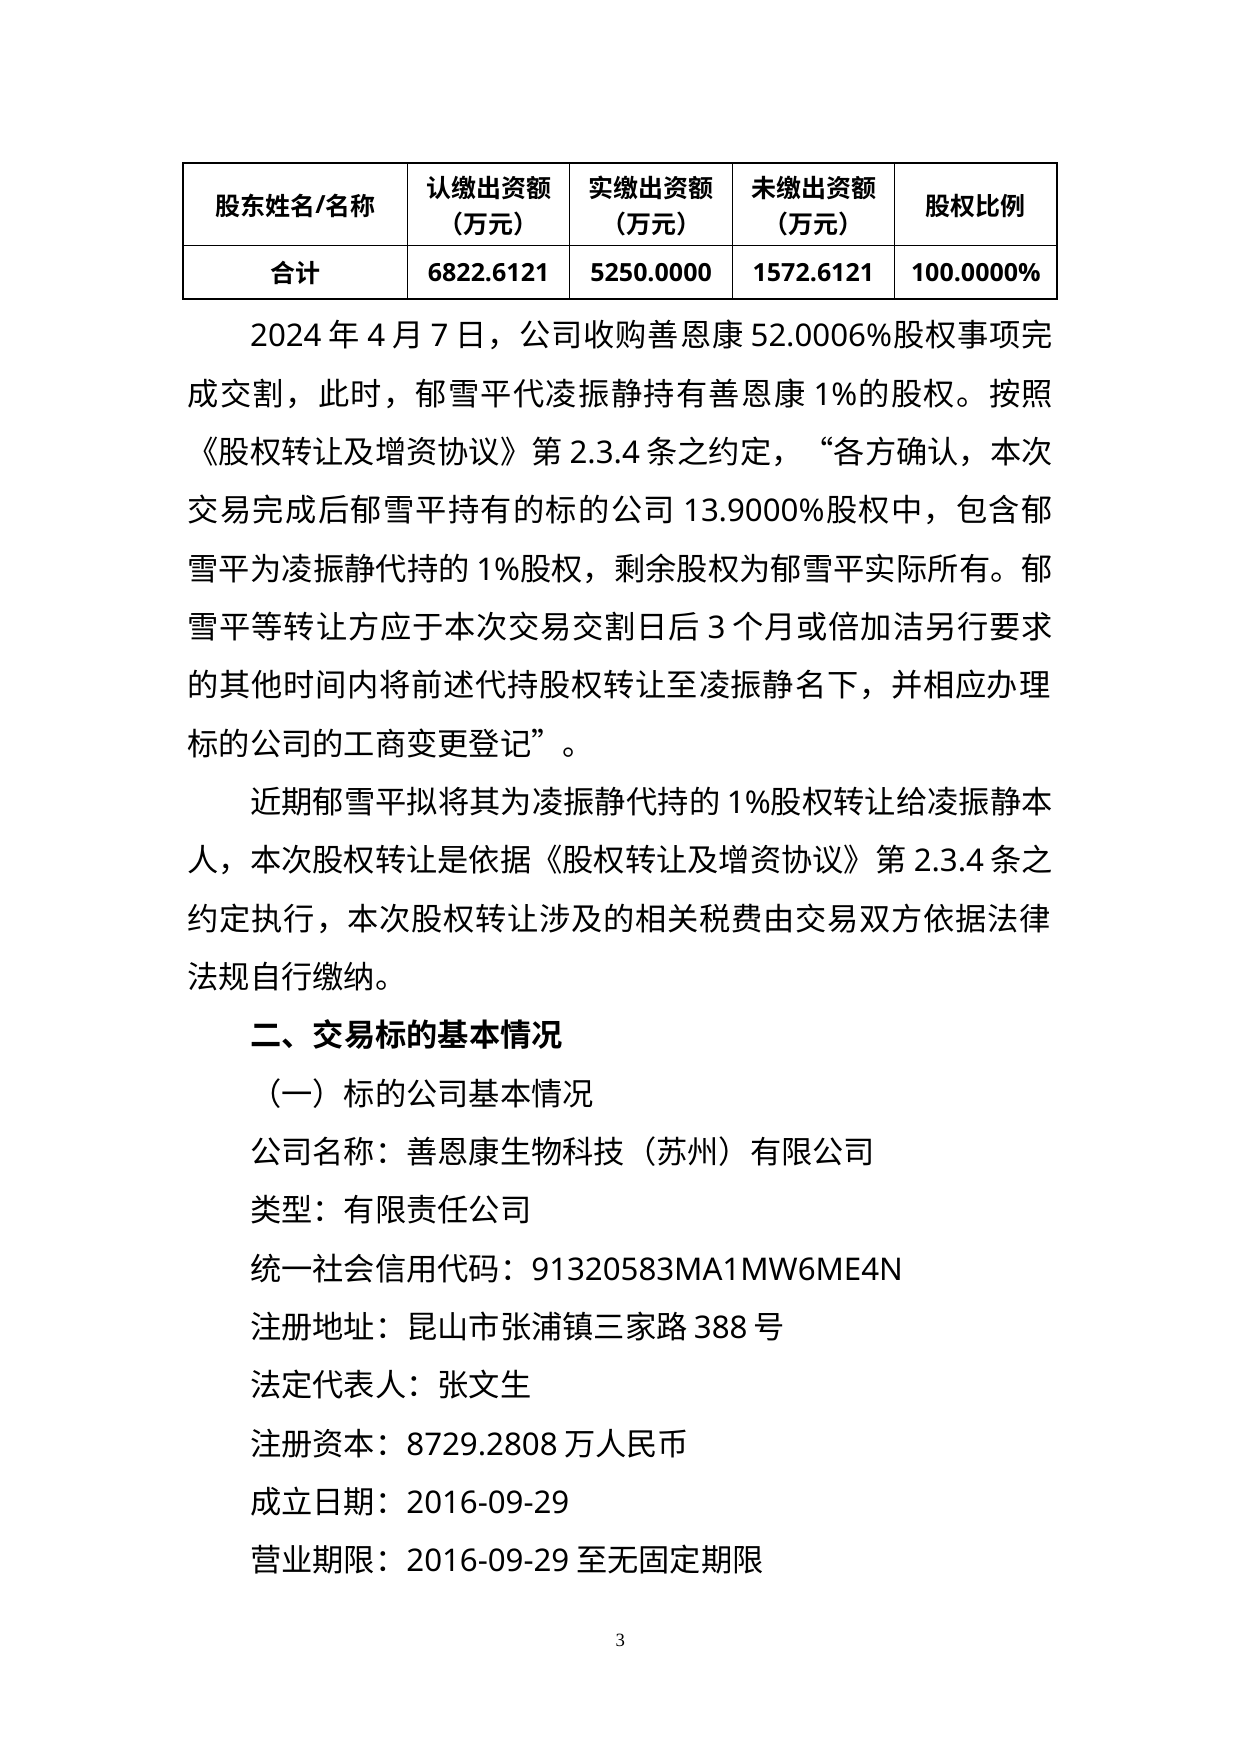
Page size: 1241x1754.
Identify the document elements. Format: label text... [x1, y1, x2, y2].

table_cell 5250.0000 [570, 246, 732, 298]
text 二、交易标的基本情况 [187, 1000, 1053, 1058]
table_header 未缴出资额 （万元） [733, 164, 894, 245]
text 注册地址：昆山市张浦镇三家路388号 [187, 1292, 1053, 1350]
table_header 认缴出资额（万元） [408, 164, 569, 245]
table_cell 1572.6121 [733, 246, 894, 298]
table_cell 6822.6121 [408, 246, 569, 298]
text 近期郁雪平拟将其为凌振静代持的1%股权转让给凌振静本人，本次股权转让是依据《股权转让及增资协议》第2.3.4条之约定执行，本次股权转让涉及的相关税费由交易双方依据法律法规自行缴纳。 [187, 767, 1053, 1000]
table_header 股权比例 [895, 164, 1056, 245]
text 成立日期：2016-09-29 [187, 1467, 1053, 1525]
table_header 股东姓名/名称 [184, 164, 407, 245]
text 2024年4月7日，公司收购善恩康52.0006%股权事项完成交割，此时，郁雪平代凌振静持有善恩康1%的股权。按照《股权转让及增资协议》第2.3.4条之约定，“各方确认，本次交易完成后郁雪平持有的标的公司13.9000%股权中，包含郁雪平为凌振静代持的1%股权，剩余股权为郁雪平实际所有。郁雪平等转让方应于本次交易交割日后3个月或倍加洁另行要求的其他时间内将前述代持股权转让至凌振静名下，并相应办理标的公司的工商变更登记”。 [187, 300, 1053, 767]
text 类型：有限责任公司 [187, 1175, 1053, 1233]
table_cell 合计 [184, 246, 407, 298]
text 营业期限：2016-09-29至无固定期限 [187, 1525, 1053, 1583]
text 公司名称：善恩康生物科技（苏州）有限公司 [187, 1117, 1053, 1175]
text 统一社会信用代码：91320583MA1MW6ME4N [187, 1233, 1053, 1292]
table_header 实缴出资额（万元） [570, 164, 732, 245]
text 法定代表人：张文生 [187, 1350, 1053, 1408]
text （一）标的公司基本情况 [187, 1058, 1053, 1117]
table_cell 100.0000% [895, 246, 1056, 298]
text 注册资本：8729.2808万人民币 [187, 1408, 1053, 1467]
